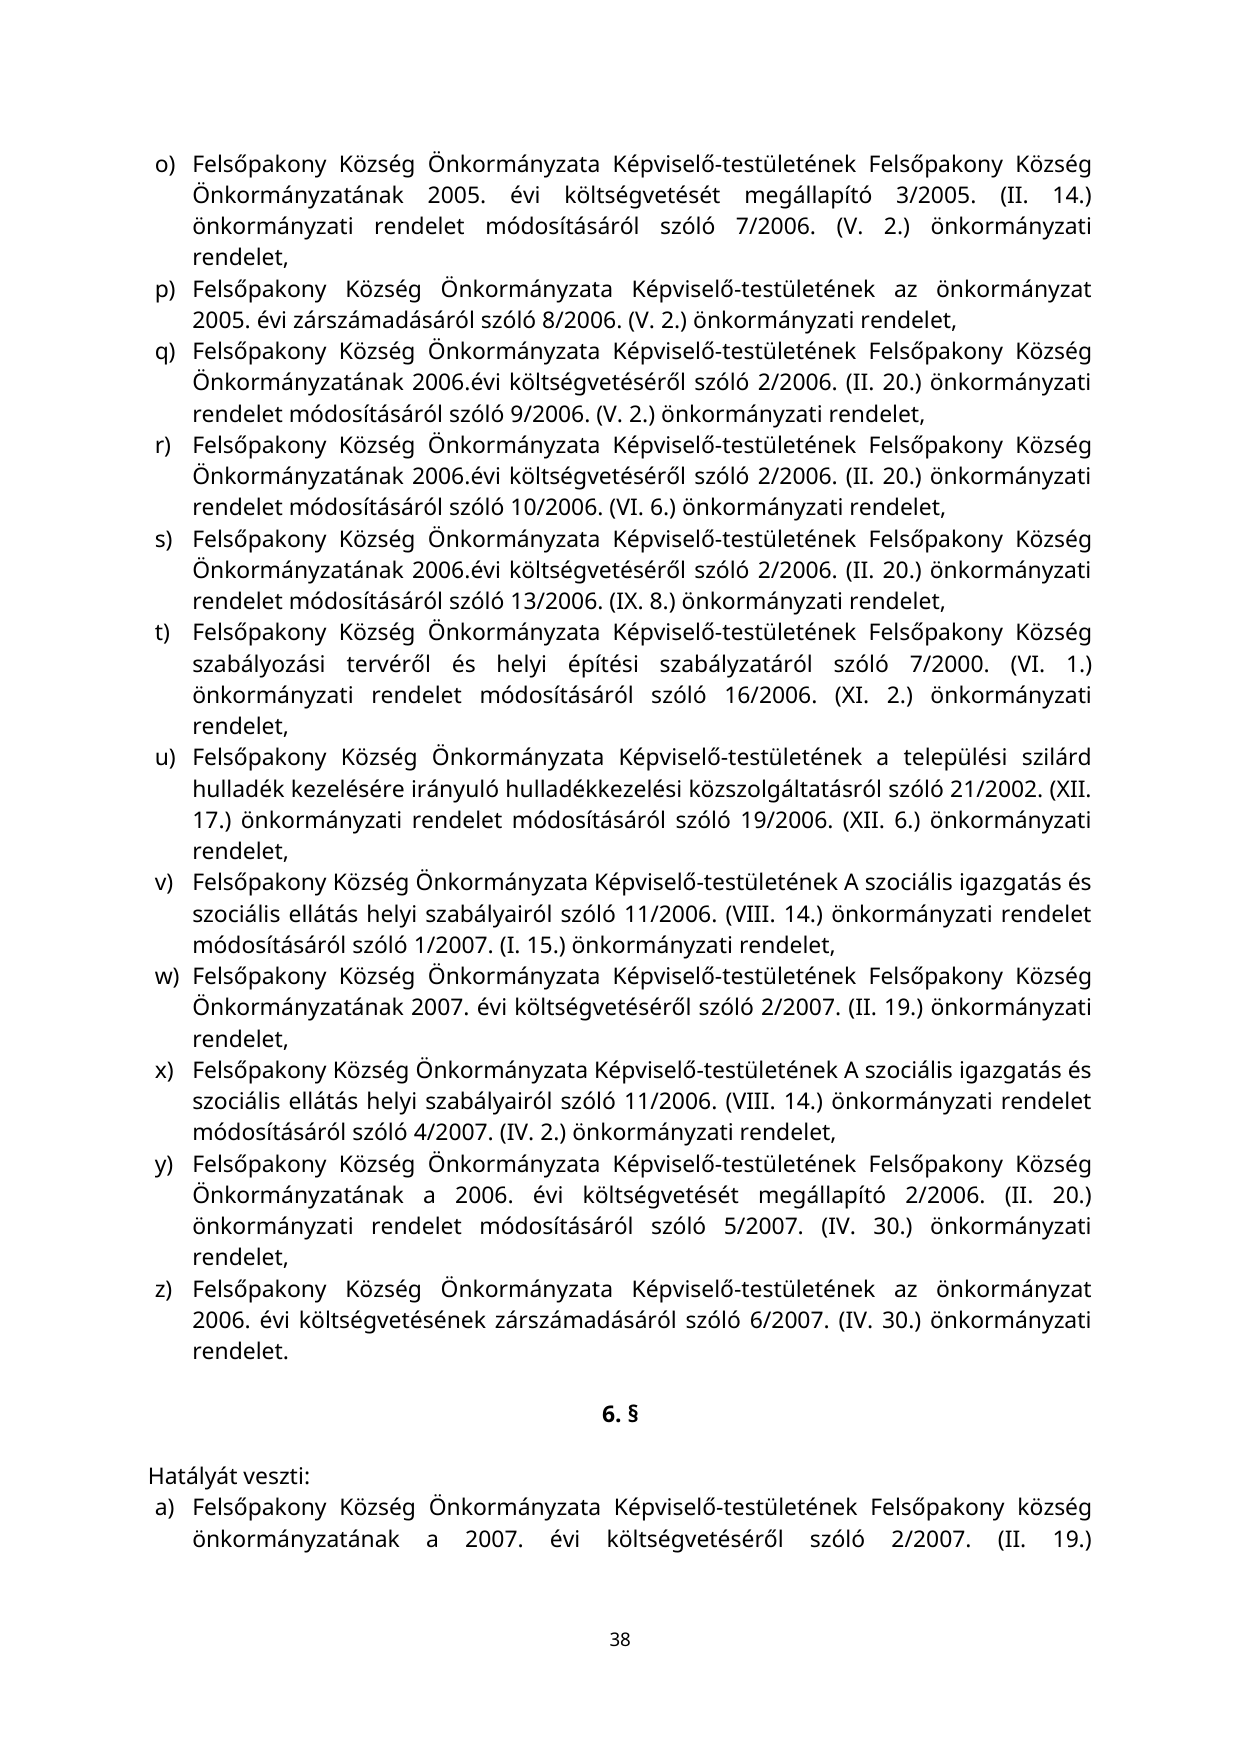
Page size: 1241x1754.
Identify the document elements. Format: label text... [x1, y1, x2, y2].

list Felsőpakony Község Önkormányzata Képviselő-testületének Felsőpakony Község Önkormányzatának a 2006. évi költségvetését megállapító 2/2006. (II. 20.) önkormányzati rendelet módosításáról szóló 5/2007. (IV. 30.) önkormányzati rendelet, [154, 1148, 1093, 1273]
list Felsőpakony Község Önkormányzata Képviselő-testületének A szociális igazgatás és szociális ellátás helyi szabályairól szóló 11/2006. (VIII. 14.) önkormányzati rendelet módosításáról szóló 1/2007. (I. 15.) önkormányzati rendelet, [154, 866, 1093, 960]
list Felsőpakony Község Önkormányzata Képviselő-testületének Felsőpakony Község Önkormányzatának 2007. évi költségvetéséről szóló 2/2007. (II. 19.) önkormányzati rendelet, [154, 960, 1093, 1054]
list Felsőpakony Község Önkormányzata Képviselő-testületének az önkormányzat 2006. évi költségvetésének zárszámadásáról szóló 6/2007. (IV. 30.) önkormányzati rendelet. [154, 1273, 1093, 1366]
list Felsőpakony Község Önkormányzata Képviselő-testületének Felsőpakony Község Önkormányzatának 2006.évi költségvetéséről szóló 2/2006. (II. 20.) önkormányzati rendelet módosításáról szóló 10/2006. (VI. 6.) önkormányzati rendelet, [154, 429, 1093, 523]
list Felsőpakony Község Önkormányzata Képviselő-testületének Felsőpakony Község Önkormányzatának 2006.évi költségvetéséről szóló 2/2006. (II. 20.) önkormányzati rendelet módosításáról szóló 13/2006. (IX. 8.) önkormányzati rendelet, [154, 523, 1093, 616]
list Felsőpakony Község Önkormányzata Képviselő-testületének az önkormányzat 2005. évi zárszámadásáról szóló 8/2006. (V. 2.) önkormányzati rendelet, [154, 273, 1093, 335]
list Felsőpakony Község Önkormányzata Képviselő-testületének a települési szilárd hulladék kezelésére irányuló hulladékkezelési közszolgáltatásról szóló 21/2002. (XII. 17.) önkormányzati rendelet módosításáról szóló 19/2006. (XII. 6.) önkormányzati rendelet, [154, 741, 1093, 866]
list Felsőpakony Község Önkormányzata Képviselő-testületének Felsőpakony Község Önkormányzatának 2005. évi költségvetését megállapító 3/2005. (II. 14.) önkormányzati rendelet módosításáról szóló 7/2006. (V. 2.) önkormányzati rendelet, [154, 148, 1093, 273]
list Felsőpakony Község Önkormányzata Képviselő-testületének Felsőpakony Község szabályozási tervéről és helyi építési szabályzatáról szóló 7/2000. (VI. 1.) önkormányzati rendelet módosításáról szóló 16/2006. (XI. 2.) önkormányzati rendelet, [154, 616, 1093, 741]
list Felsőpakony Község Önkormányzata Képviselő-testületének Felsőpakony Község Önkormányzatának 2006.évi költségvetéséről szóló 2/2006. (II. 20.) önkormányzati rendelet módosításáról szóló 9/2006. (V. 2.) önkormányzati rendelet, [154, 335, 1093, 429]
list Felsőpakony Község Önkormányzata Képviselő-testületének A szociális igazgatás és szociális ellátás helyi szabályairól szóló 11/2006. (VIII. 14.) önkormányzati rendelet módosításáról szóló 4/2007. (IV. 2.) önkormányzati rendelet, [154, 1054, 1093, 1148]
text Hatályát veszti: [148, 1460, 1093, 1491]
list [154, 1491, 1093, 1554]
text 6. § [148, 1398, 1093, 1429]
